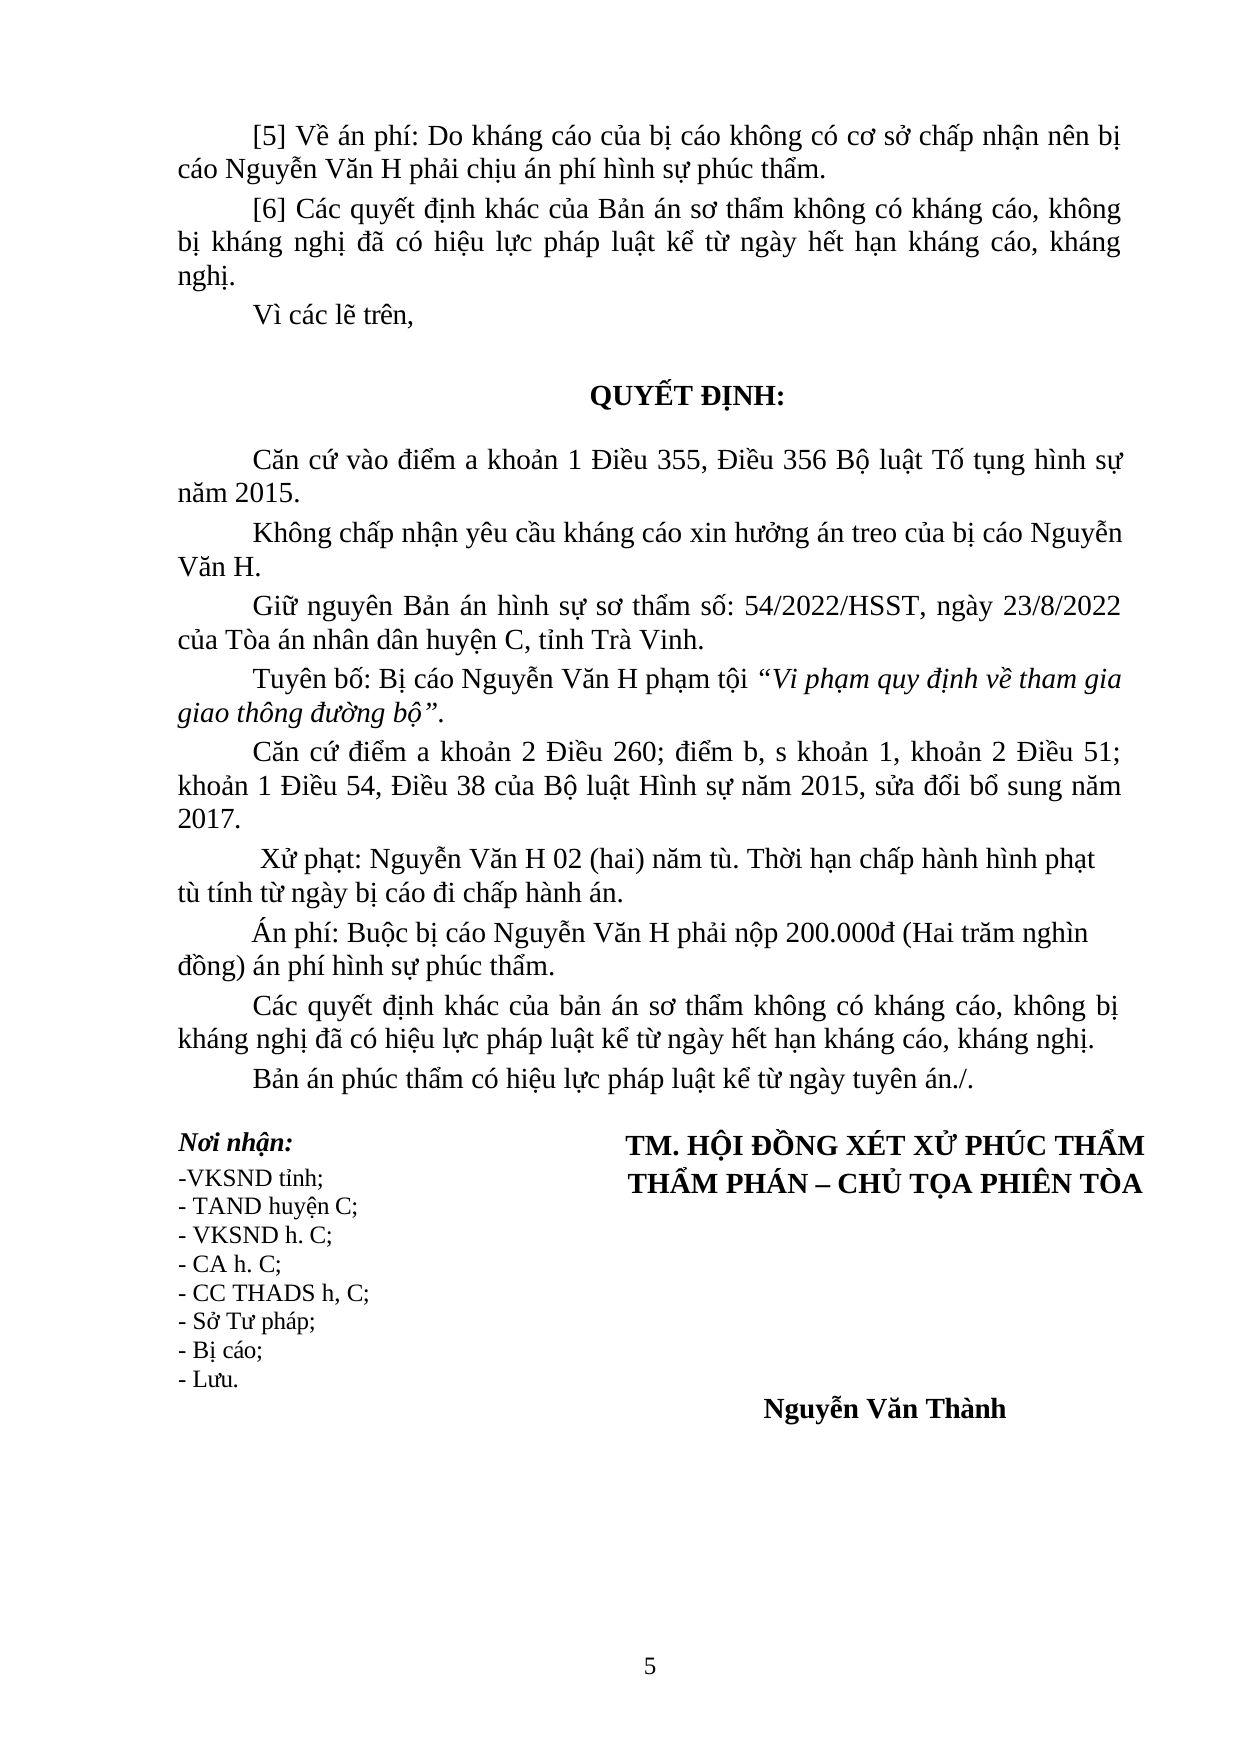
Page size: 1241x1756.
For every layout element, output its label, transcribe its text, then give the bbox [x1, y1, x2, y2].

text Không chấp nhận yêu cầu kháng cáo xin hưởng án treo của bị cáo Nguyễn Văn H. [177, 515, 1123, 582]
text Vì các lẽ trên, [252, 297, 1161, 331]
table_header TM. HỘI ĐỒNG XÉT XỬ PHÚC THẨM THẨM PHÁN – CHỦ TỌA PHIÊN TÒA Nguyễn Văn Thành [498, 1128, 1151, 1427]
text Xử phạt: Nguyễn Văn H 02 (hai) năm tù. Thời hạn chấp hành hình phạt tù tính từ ngày bị cáo đi chấp hành án. [177, 842, 1117, 909]
list Về án phí: Do kháng cáo của bị cáo không có cơ sở chấp nhận nên bị cáo Nguyễn Văn H phải chịu án phí hình sự phúc thẩm. [177, 118, 1123, 185]
text Án phí: Buộc bị cáo Nguyễn Văn H phải nộp 200.000đ (Hai trăm nghìn đồng) án phí hình sự phúc thẩm. [177, 915, 1117, 982]
text Căn cứ điểm a khoản 2 Điều 260; điểm b, s khoản 1, khoản 2 Điều 51; khoản 1 Điều 54, Điều 38 của Bộ luật Hình sự năm 2015, sửa đổi bổ sung năm 2017. [177, 734, 1123, 835]
text Giữ nguyên Bản án hình sự sơ thẩm số: 54/2022/HSST, ngày 23/8/2022 của Tòa án nhân dân huyện C, tỉnh Trà Vinh. [177, 588, 1123, 656]
subtitle QUYẾT ĐỊNH: [502, 378, 873, 412]
list Các quyết định khác của Bản án sơ thẩm không có kháng cáo, không bị kháng nghị đã có hiệu lực pháp luật kể từ ngày hết hạn kháng cáo, kháng nghị. [177, 191, 1123, 291]
text Bản án phúc thẩm có hiệu lực pháp luật kể từ ngày tuyên án./. [252, 1062, 1161, 1095]
text Các quyết định khác của bản án sơ thẩm không có kháng cáo, không bị kháng nghị đã có hiệu lực pháp luật kể từ ngày hết hạn kháng cáo, kháng nghị. [177, 988, 1161, 1055]
text Căn cứ vào điểm a khoản 1 Điều 355, Điều 356 Bộ luật Tố tụng hình sự năm 2015. [177, 442, 1123, 509]
table_header Nơi nhận: -VKSND tỉnh; TAND huyện C; VKSND h. C; CA h. C; CC THADS h, C; Sở Tư pháp; Bị cáo; Lưu. [173, 1128, 498, 1427]
text Tuyên bố: Bị cáo Nguyễn Văn H phạm tội “Vi phạm quy định về tham gia giao thông đường bộ”. [177, 661, 1122, 728]
